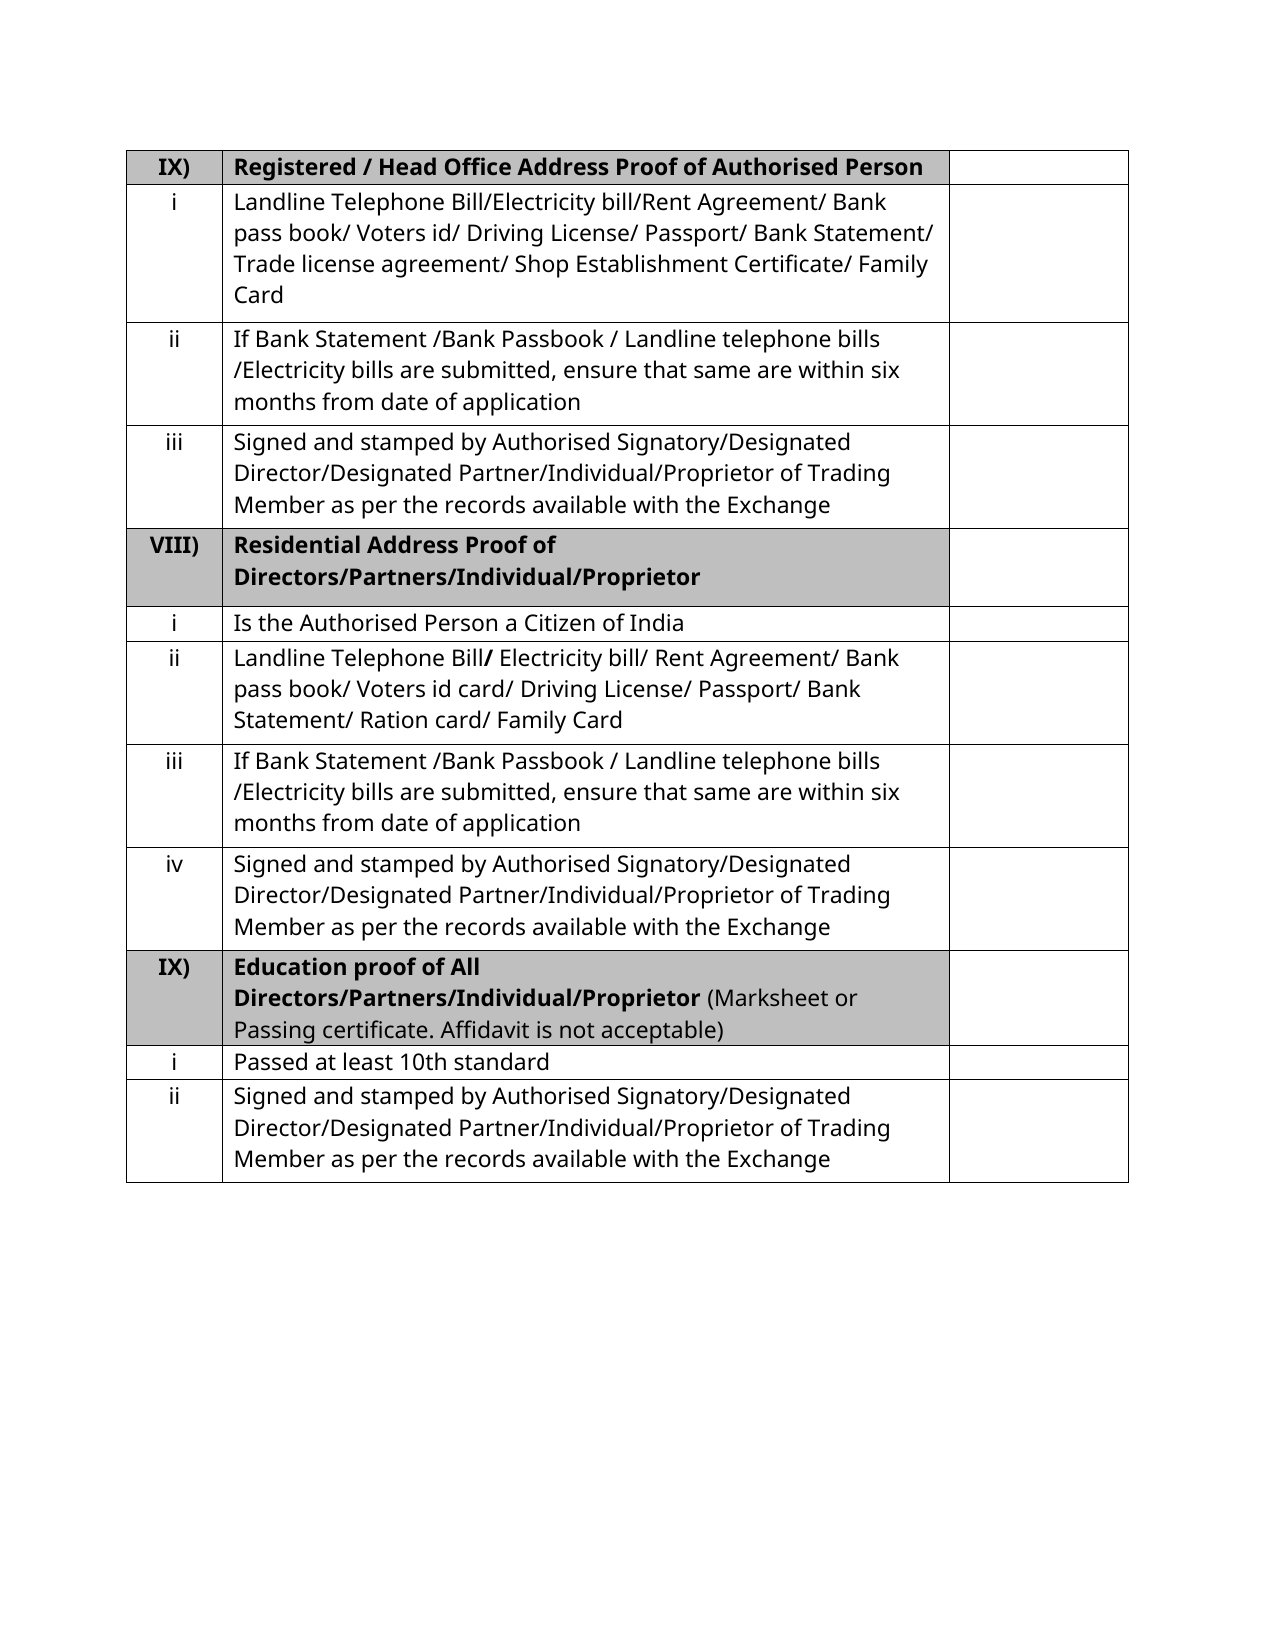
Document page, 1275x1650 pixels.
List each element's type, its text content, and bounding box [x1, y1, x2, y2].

table_cell IX) [127, 951, 222, 1045]
table_cell iii [127, 426, 222, 528]
table_cell ii [127, 1080, 222, 1182]
table_header [950, 151, 1128, 184]
table_cell i [127, 607, 222, 641]
table_cell VIII) [127, 529, 222, 606]
table_cell [950, 1046, 1128, 1079]
table_cell If Bank Statement /Bank Passbook / Landline telephone bills /Electricity bills are submitted, ensure that same are within six months from date of application [223, 323, 949, 425]
table_cell [950, 642, 1128, 744]
table_cell [950, 951, 1128, 1045]
table_cell [950, 607, 1128, 641]
table_cell Education proof of All Directors/Partners/Individual/Proprietor (Marksheet or Passing certificate. Affidavit is not acceptable) [223, 951, 949, 1045]
table_cell [950, 185, 1128, 322]
table_cell If Bank Statement /Bank Passbook / Landline telephone bills /Electricity bills are submitted, ensure that same are within six months from date of application [223, 745, 949, 847]
table_header Registered / Head Office Address Proof of Authorised Person [223, 151, 949, 184]
table_cell [950, 323, 1128, 425]
table_cell [950, 529, 1128, 606]
table_cell i [127, 1046, 222, 1079]
table_cell [950, 426, 1128, 528]
table_cell Landline Telephone Bill/ Electricity bill/ Rent Agreement/ Bank pass book/ Voters id card/ Driving License/ Passport/ Bank Statement/ Ration card/ Family Card [223, 642, 949, 744]
table_cell iii [127, 745, 222, 847]
table_cell [950, 848, 1128, 950]
table_header IX) [127, 151, 222, 184]
table_cell ii [127, 642, 222, 744]
table_cell Landline Telephone Bill/Electricity bill/Rent Agreement/ Bank pass book/ Voters id/ Driving License/ Passport/ Bank Statement/ Trade license agreement/ Shop Establishment Certificate/ Family Card [223, 185, 949, 322]
table_cell Is the Authorised Person a Citizen of India [223, 607, 949, 641]
table_cell Passed at least 10th standard [223, 1046, 949, 1079]
table_cell iv [127, 848, 222, 950]
table_cell i [127, 185, 222, 322]
table_cell [950, 745, 1128, 847]
table_cell ii [127, 323, 222, 425]
table_cell Residential Address Proof of Directors/Partners/Individual/Proprietor [223, 529, 949, 606]
table_cell [950, 1080, 1128, 1182]
